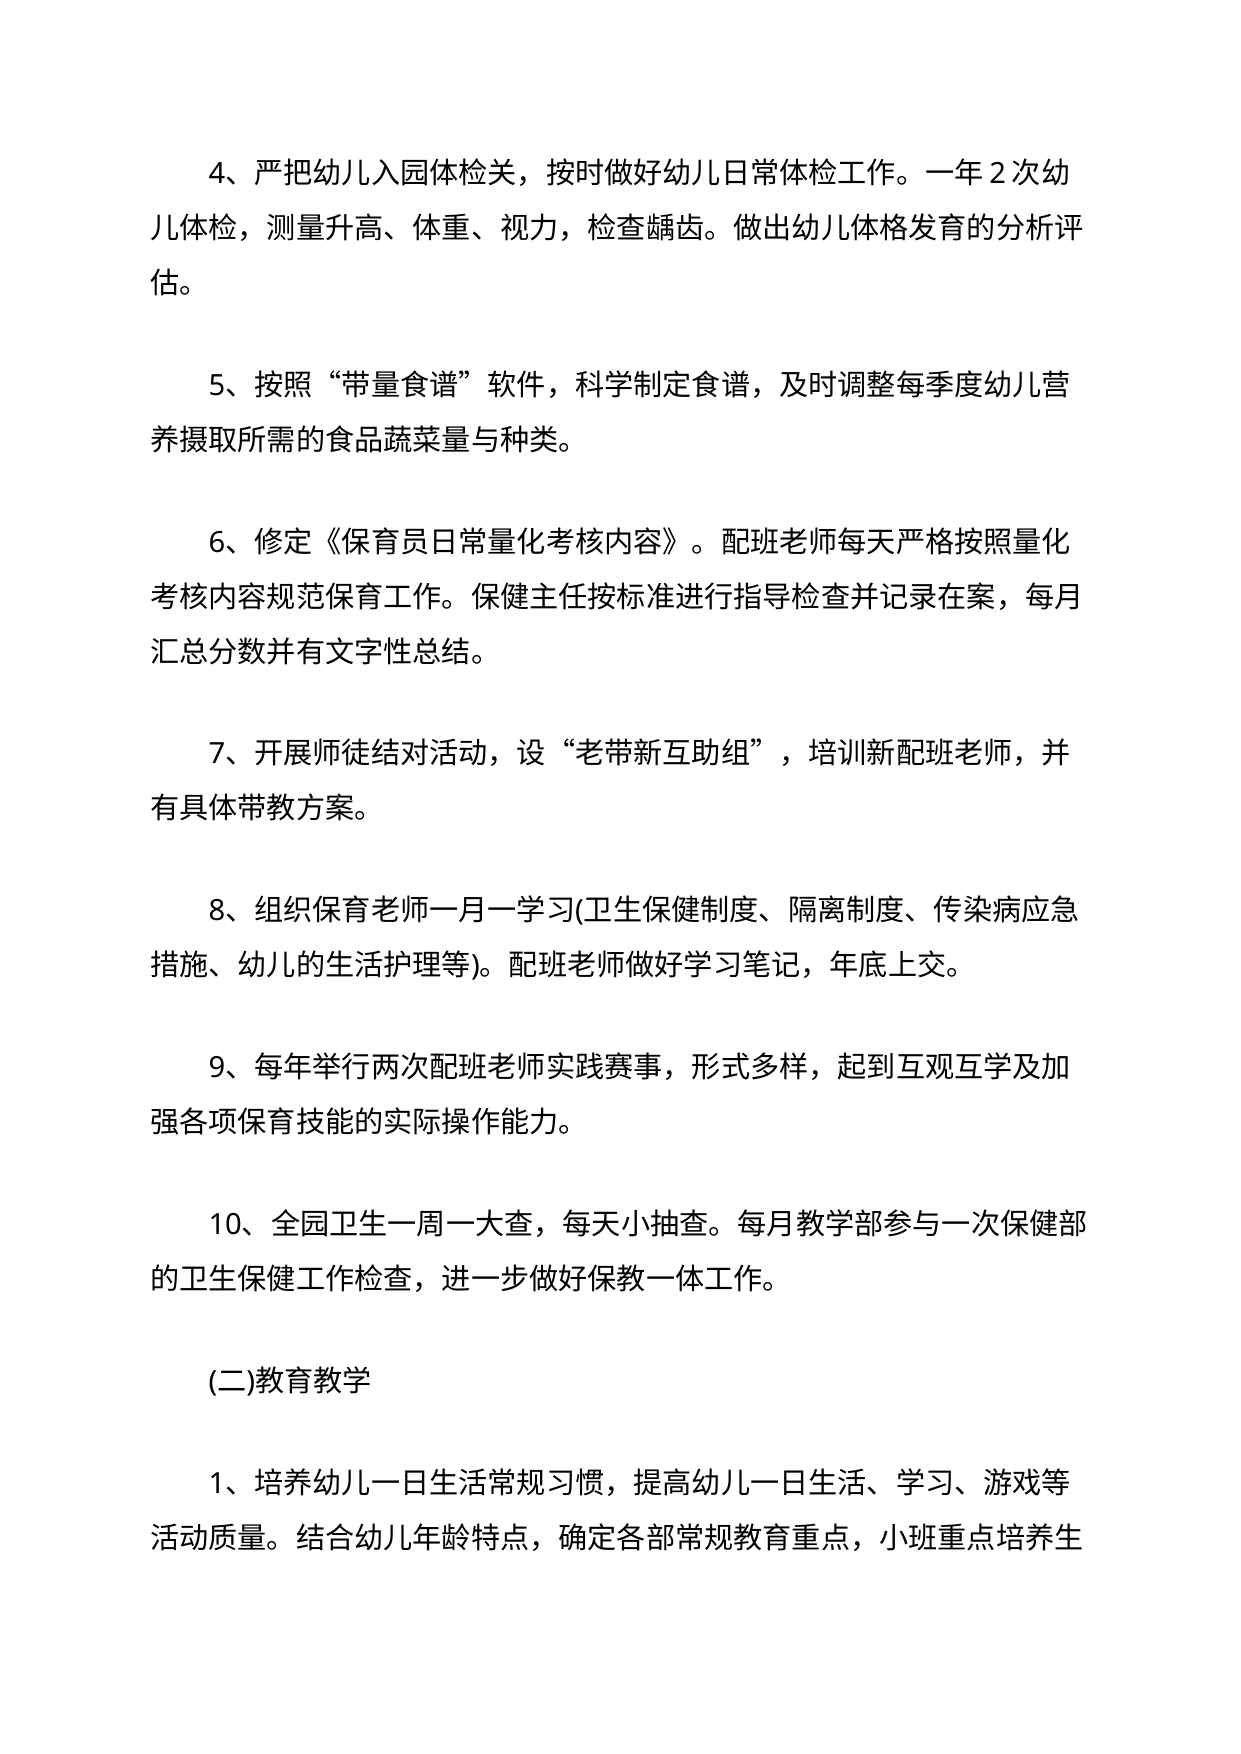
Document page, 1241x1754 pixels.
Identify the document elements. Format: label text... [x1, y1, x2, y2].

text (二)教育教学 [150, 1357, 1090, 1400]
text 8、组织保育老师一月一学习(卫生保健制度、隔离制度、传染病应急措施、幼儿的生活护理等)。配班老师做好学习笔记，年底上交。 [150, 887, 1090, 984]
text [150, 1459, 1090, 1557]
text 10、全园卫生一周一大查，每天小抽查。每月教学部参与一次保健部的卫生保健工作检查，进一步做好保教一体工作。 [150, 1201, 1090, 1298]
text 4、严把幼儿入园体检关，按时做好幼儿日常体检工作。一年2次幼儿体检，测量升高、体重、视力，检查龋齿。做出幼儿体格发育的分析评估。 [150, 150, 1090, 302]
text 5、按照“带量食谱”软件，科学制定食谱，及时调整每季度幼儿营养摄取所需的食品蔬菜量与种类。 [150, 362, 1090, 459]
text 9、每年举行两次配班老师实践赛事，形式多样，起到互观互学及加强各项保育技能的实际操作能力。 [150, 1044, 1090, 1141]
text 6、修定《保育员日常量化考核内容》。配班老师每天严格按照量化考核内容规范保育工作。保健主任按标准进行指导检查并记录在案，每月汇总分数并有文字性总结。 [150, 518, 1090, 671]
text 7、开展师徒结对活动，设“老带新互助组”，培训新配班老师，并有具体带教方案。 [150, 730, 1090, 827]
